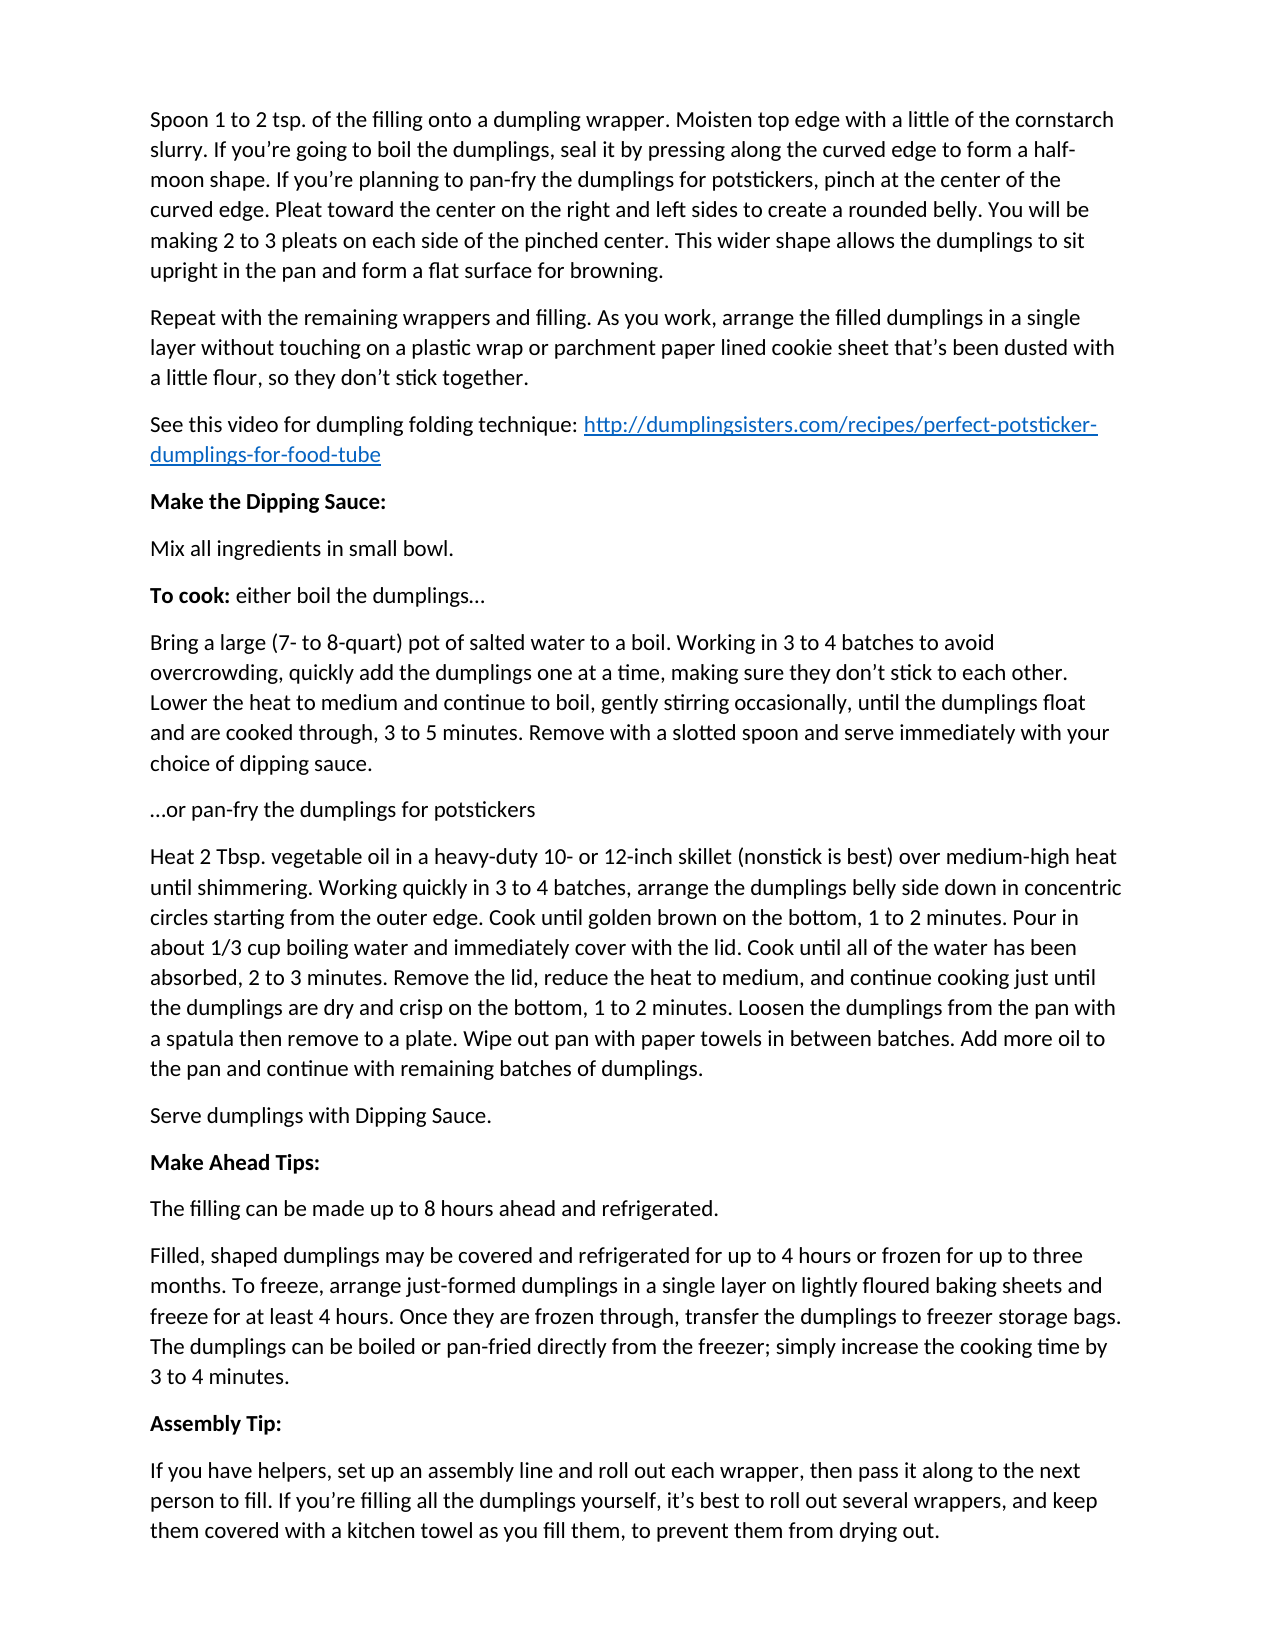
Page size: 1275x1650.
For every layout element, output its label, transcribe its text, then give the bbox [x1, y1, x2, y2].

text Assembly Tip: [150, 1409, 1125, 1437]
text Mix all ingredients in small bowl. [150, 534, 1125, 562]
text Filled, shaped dumplings may be covered and refrigerated for up to 4 hours or frozen for up to three months. To freeze, arrange just-formed dumplings in a single layer on lightly floured baking sheets and freeze for at least 4 hours. Once they are frozen through, transfer the dumplings to freezer storage bags. The dumplings can be boiled or pan-fried directly from the freezer; simply increase the cooking time by 3 to 4 minutes. [150, 1241, 1125, 1390]
text If you have helpers, set up an assembly line and roll out each wrapper, then pass it along to the next person to fill. If you’re filling all the dumplings yourself, it’s best to roll out several wrappers, and keep them covered with a kitchen towel as you fill them, to prevent them from drying out. [150, 1456, 1125, 1544]
text The filling can be made up to 8 hours ahead and refrigerated. [150, 1194, 1125, 1223]
text Repeat with the remaining wrappers and filling. As you work, arrange the filled dumplings in a single layer without touching on a plastic wrap or parchment paper lined cookie sheet that’s been dusted with a little flour, so they don’t stick together. [150, 303, 1125, 391]
text Serve dumplings with Dipping Sauce. [150, 1101, 1125, 1129]
text Spoon 1 to 2 tsp. of the filling onto a dumpling wrapper. Moisten top edge with a little of the cornstarch slurry. If you’re going to boil the dumplings, seal it by pressing along the curved edge to form a half-moon shape. If you’re planning to pan-fry the dumplings for potstickers, pinch at the center of the curved edge. Pleat toward the center on the right and left sides to create a rounded belly. You will be making 2 to 3 pleats on each side of the pinched center. This wider shape allows the dumplings to sit upright in the pan and form a flat surface for browning. [150, 105, 1125, 284]
text See this video for dumpling folding technique: http://dumplingsisters.com/recipes/perfect-potsticker-dumplings-for-food-tube [150, 410, 1125, 468]
text Heat 2 Tbsp. vegetable oil in a heavy-duty 10- or 12-inch skillet (nonstick is best) over medium-high heat until shimmering. Working quickly in 3 to 4 batches, arrange the dumplings belly side down in concentric circles starting from the outer edge. Cook until golden brown on the bottom, 1 to 2 minutes. Pour in about 1/3 cup boiling water and immediately cover with the lid. Cook until all of the water has been absorbed, 2 to 3 minutes. Remove the lid, reduce the heat to medium, and continue cooking just until the dumplings are dry and crisp on the bottom, 1 to 2 minutes. Loosen the dumplings from the pan with a spatula then remove to a plate. Wipe out pan with paper towels in between batches. Add more oil to the pan and continue with remaining batches of dumplings. [150, 842, 1125, 1082]
text To cook: either boil the dumplings… [150, 581, 1125, 609]
text Make Ahead Tips: [150, 1148, 1125, 1176]
text …or pan-fry the dumplings for potstickers [150, 796, 1125, 824]
text Make the Dipping Sauce: [150, 487, 1125, 515]
text Bring a large (7- to 8-quart) pot of salted water to a boil. Working in 3 to 4 batches to avoid overcrowding, quickly add the dumplings one at a time, making sure they don’t stick to each other. Lower the heat to medium and continue to boil, gently stirring occasionally, until the dumplings float and are cooked through, 3 to 5 minutes. Remove with a slotted spoon and serve immediately with your choice of dipping sauce. [150, 628, 1125, 777]
